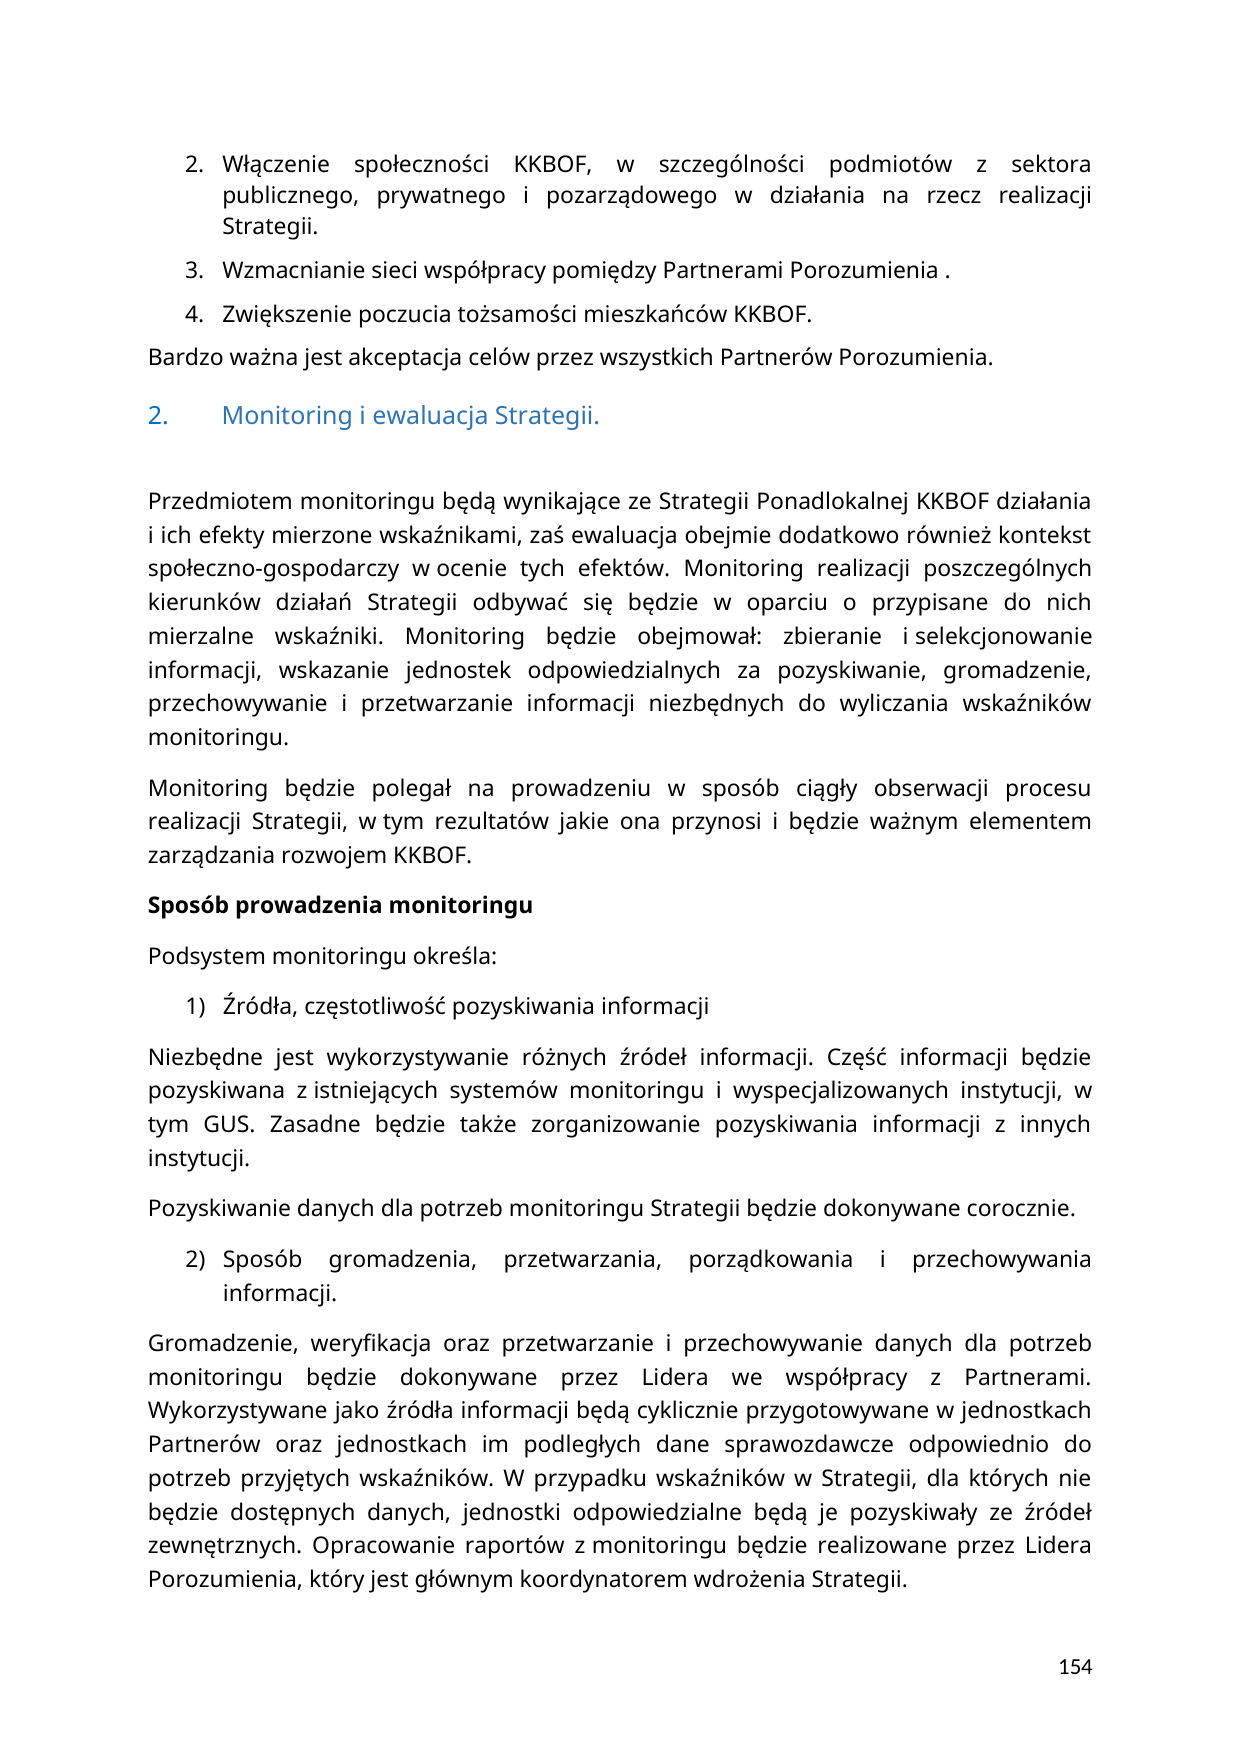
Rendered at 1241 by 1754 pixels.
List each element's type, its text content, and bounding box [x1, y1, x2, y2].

list Sposób gromadzenia, przetwarzania, porządkowania i przechowywania informacji. [185, 1243, 1093, 1308]
text Sposób prowadzenia monitoringu [148, 889, 1093, 921]
subtitle Monitoring i ewaluacja Strategii. [148, 398, 1093, 432]
text Pozyskiwanie danych dla potrzeb monitoringu Strategii będzie dokonywane corocznie. [148, 1192, 1093, 1223]
text Niezbędne jest wykorzystywanie różnych źródeł informacji. Część informacji będzie pozyskiwana z istniejących systemów monitoringu i wyspecjalizowanych instytucji, w tym GUS. Zasadne będzie także zorganizowanie pozyskiwania informacji z innych instytucji. [148, 1041, 1093, 1173]
list Zwiększenie poczucia tożsamości mieszkańców KKBOF. [185, 298, 1093, 329]
text Przedmiotem monitoringu będą wynikające ze Strategii Ponadlokalnej KKBOF działania i ich efekty mierzone wskaźnikami, zaś ewaluacja obejmie dodatkowo również kontekst społeczno-gospodarczy w ocenie tych efektów. Monitoring realizacji poszczególnych kierunków działań Strategii odbywać się będzie w oparciu o przypisane do nich mierzalne wskaźniki. Monitoring będzie obejmował: zbieranie i selekcjonowanie informacji, wskazanie jednostek odpowiedzialnych za pozyskiwanie, gromadzenie, przechowywanie i przetwarzanie informacji niezbędnych do wyliczania wskaźników monitoringu. [148, 485, 1093, 752]
text Monitoring będzie polegał na prowadzeniu w sposób ciągły obserwacji procesu realizacji Strategii, w tym rezultatów jakie ona przynosi i będzie ważnym elementem zarządzania rozwojem KKBOF. [148, 771, 1093, 870]
text Bardzo ważna jest akceptacja celów przez wszystkich Partnerów Porozumienia. [148, 341, 1093, 373]
list Wzmacnianie sieci współpracy pomiędzy Partnerami Porozumienia . [185, 254, 1093, 285]
list Źródła, częstotliwość pozyskiwania informacji [185, 990, 1093, 1021]
text Gromadzenie, weryfikacja oraz przetwarzanie i przechowywanie danych dla potrzeb monitoringu będzie dokonywane przez Lidera we współpracy z Partnerami. Wykorzystywane jako źródła informacji będą cyklicznie przygotowywane w jednostkach Partnerów oraz jednostkach im podległych dane sprawozdawcze odpowiednio do potrzeb przyjętych wskaźników. W przypadku wskaźników w Strategii, dla których nie będzie dostępnych danych, jednostki odpowiedzialne będą je pozyskiwały ze źródeł zewnętrznych. Opracowanie raportów z monitoringu będzie realizowane przez Lidera Porozumienia, który jest głównym koordynatorem wdrożenia Strategii. [148, 1327, 1093, 1594]
list Włączenie społeczności KKBOF, w szczególności podmiotów z sektora publicznego, prywatnego i pozarządowego w działania na rzecz realizacji Strategii. [185, 148, 1093, 241]
text Podsystem monitoringu określa: [148, 940, 1093, 971]
